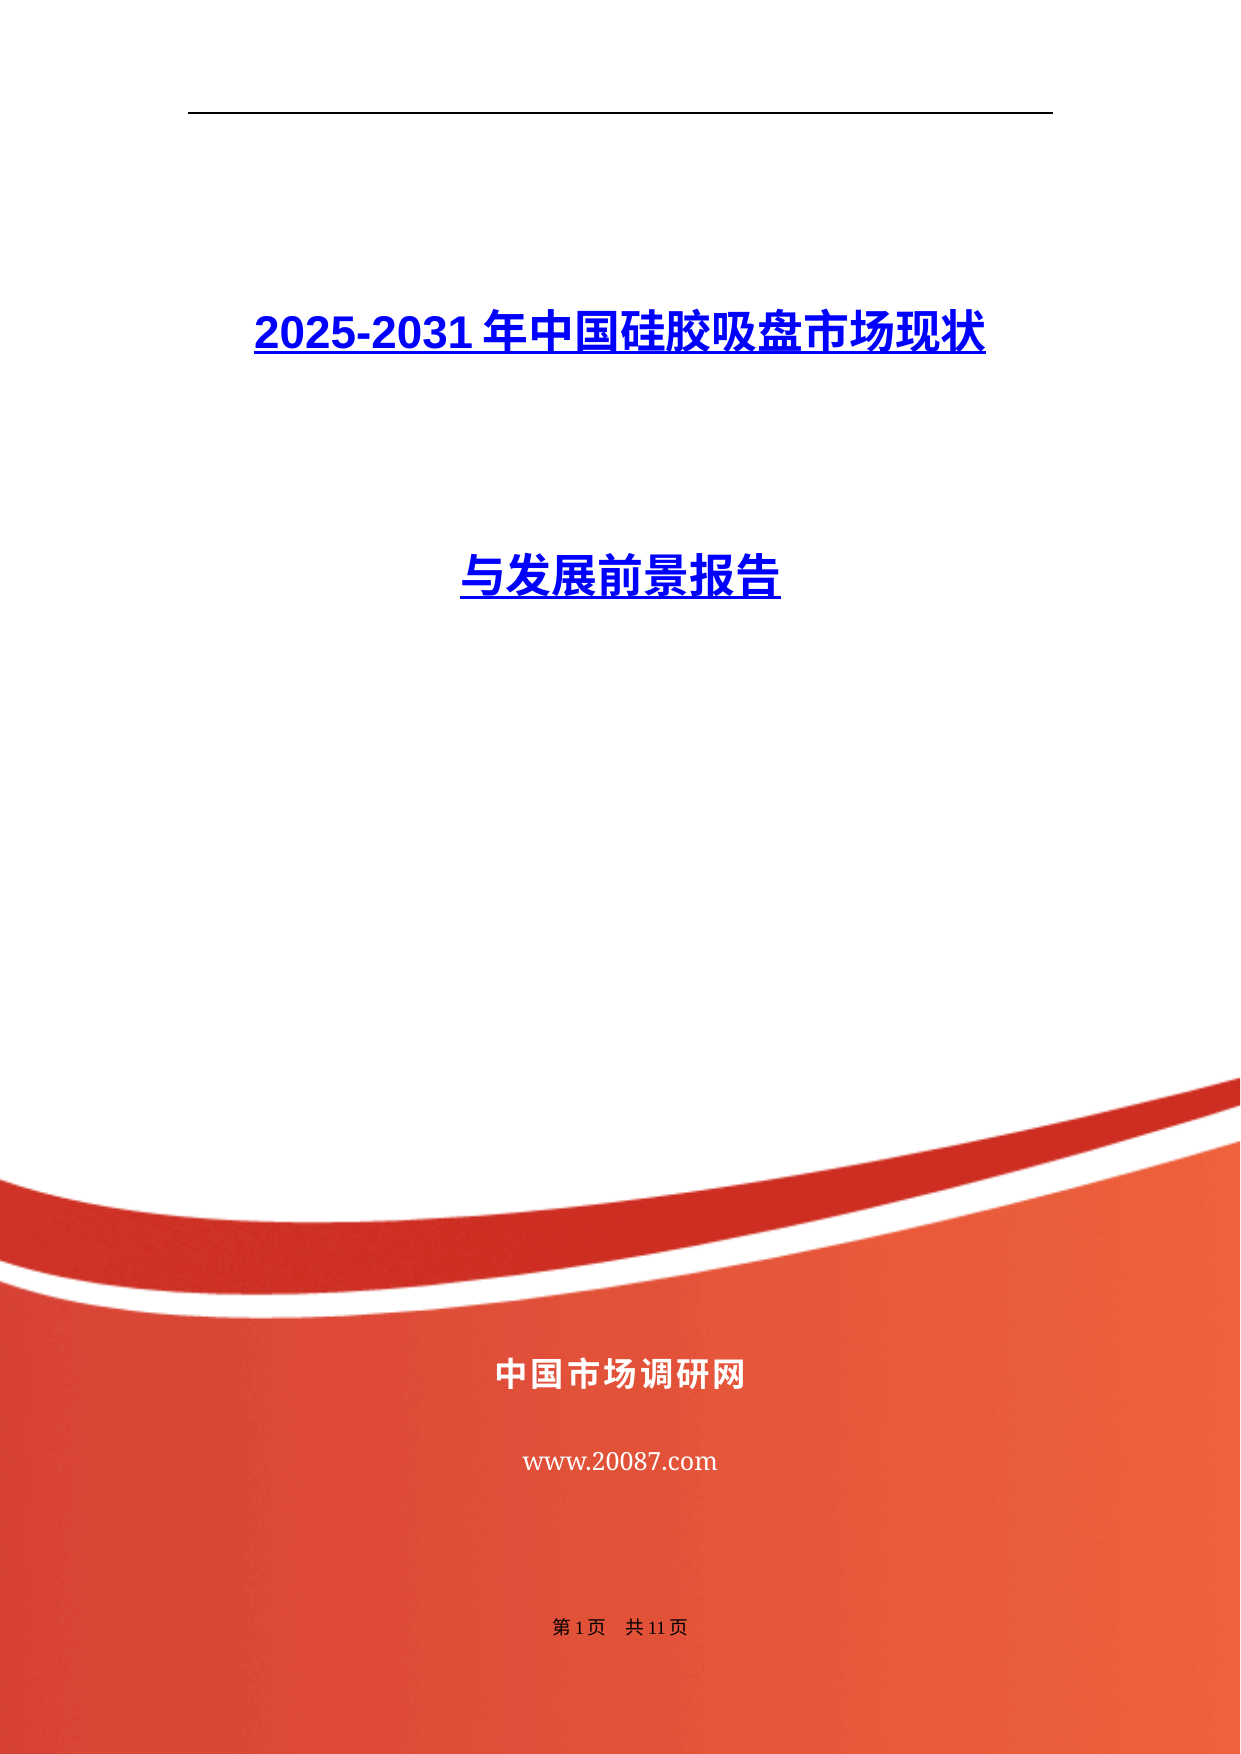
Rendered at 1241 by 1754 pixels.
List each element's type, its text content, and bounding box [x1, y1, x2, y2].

text www.20087.com [187, 1428, 1053, 1493]
subtitle 中国市场调研网 [187, 1339, 1053, 1404]
table_header 2025-2031年中国硅胶吸盘市场现状与发展前景报告 [188, 207, 1053, 773]
picture [0, 1006, 1241, 1754]
